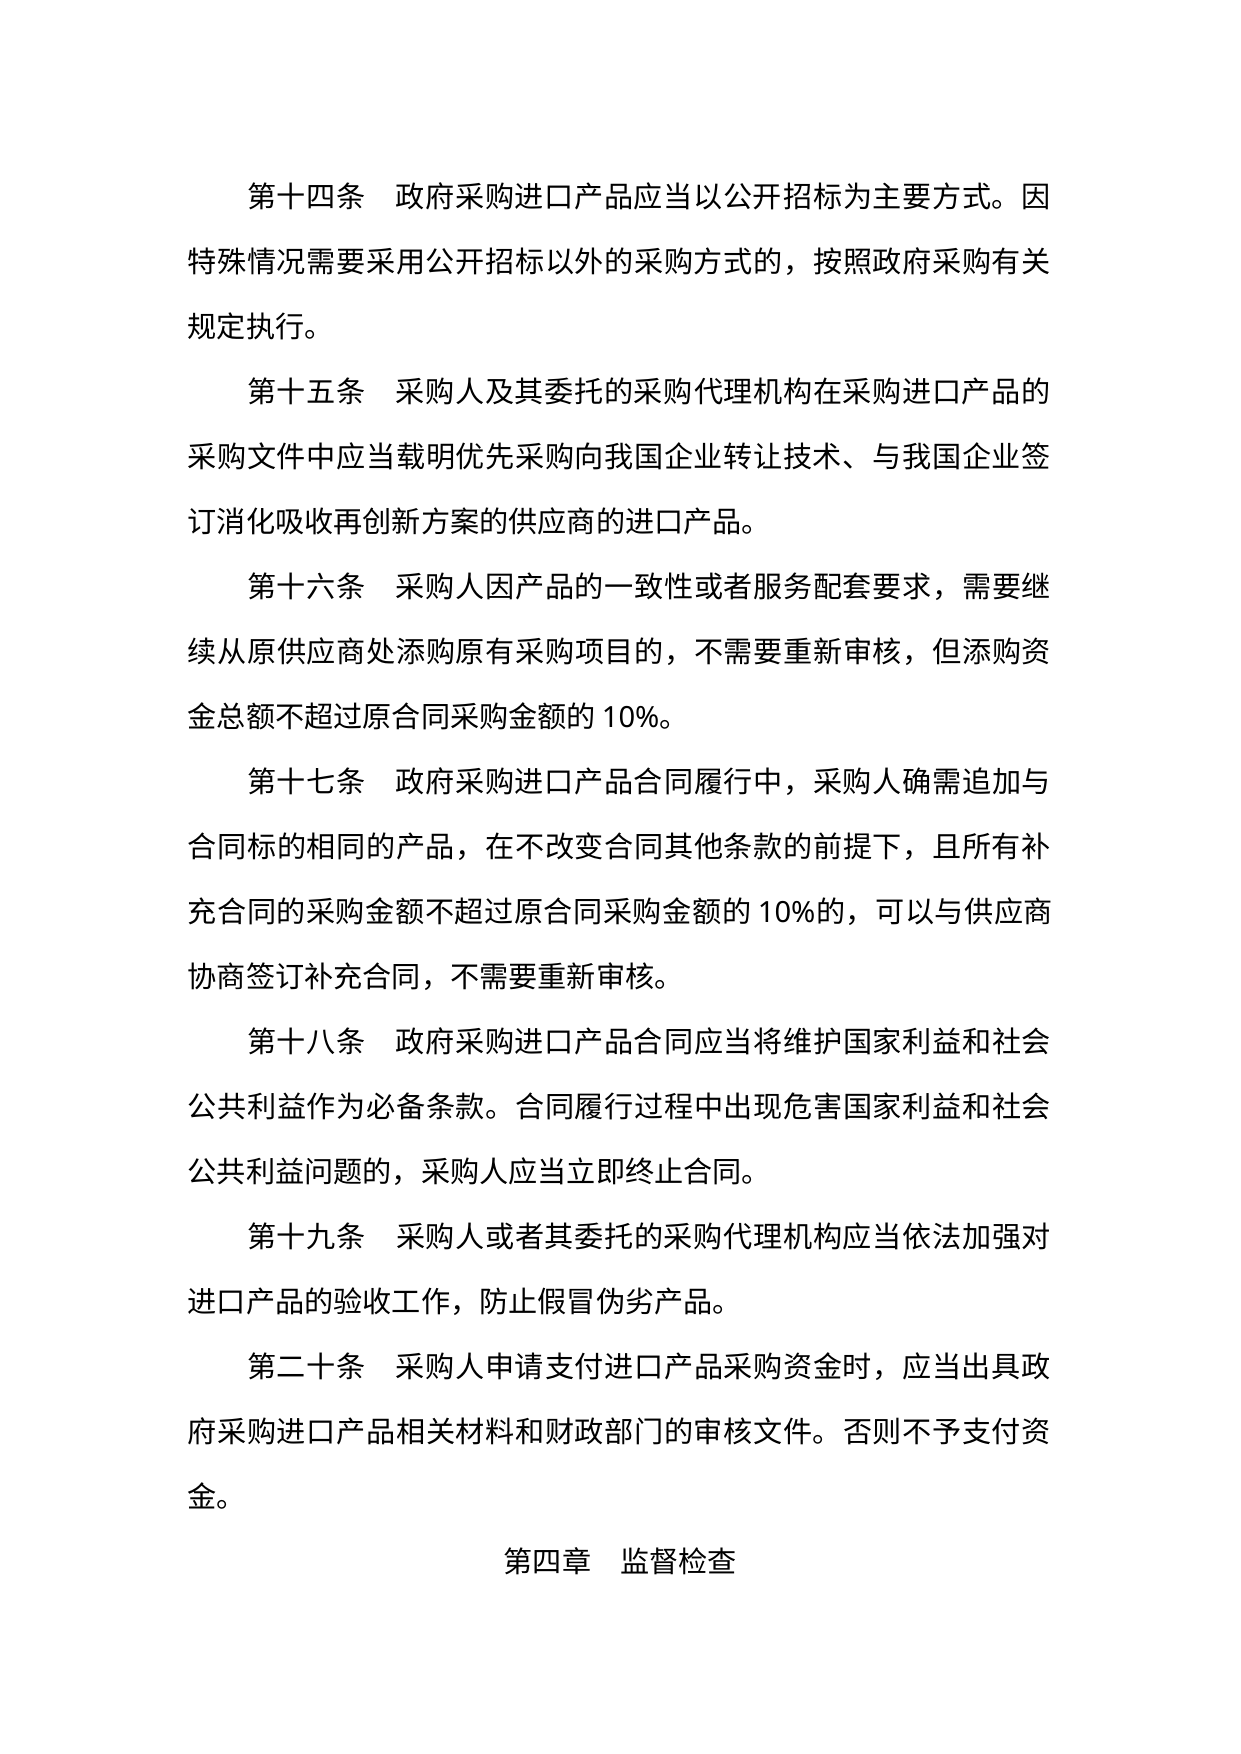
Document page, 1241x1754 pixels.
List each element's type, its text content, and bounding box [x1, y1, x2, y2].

subtitle 第二十条 采购人申请支付进口产品采购资金时，应当出具政府采购进口产品相关材料和财政部门的审核文件。否则不予支付资金。 [187, 1332, 1053, 1527]
subtitle 第十八条 政府采购进口产品合同应当将维护国家利益和社会公共利益作为必备条款。合同履行过程中出现危害国家利益和社会公共利益问题的，采购人应当立即终止合同。 [187, 1007, 1053, 1202]
subtitle 第十九条 采购人或者其委托的采购代理机构应当依法加强对进口产品的验收工作，防止假冒伪劣产品。 [187, 1202, 1053, 1332]
subtitle 第十五条 采购人及其委托的采购代理机构在采购进口产品的采购文件中应当载明优先采购向我国企业转让技术、与我国企业签订消化吸收再创新方案的供应商的进口产品。 [187, 357, 1053, 552]
subtitle 第十四条 政府采购进口产品应当以公开招标为主要方式。因特殊情况需要采用公开招标以外的采购方式的，按照政府采购有关规定执行。 [187, 162, 1053, 357]
subtitle 第十七条 政府采购进口产品合同履行中，采购人确需追加与合同标的相同的产品，在不改变合同其他条款的前提下，且所有补充合同的采购金额不超过原合同采购金额的10%的，可以与供应商协商签订补充合同，不需要重新审核。 [187, 747, 1053, 1007]
subtitle 第十六条 采购人因产品的一致性或者服务配套要求，需要继续从原供应商处添购原有采购项目的，不需要重新审核，但添购资金总额不超过原合同采购金额的10%。 [187, 552, 1053, 747]
subtitle 第四章 监督检查 [187, 1527, 1053, 1592]
